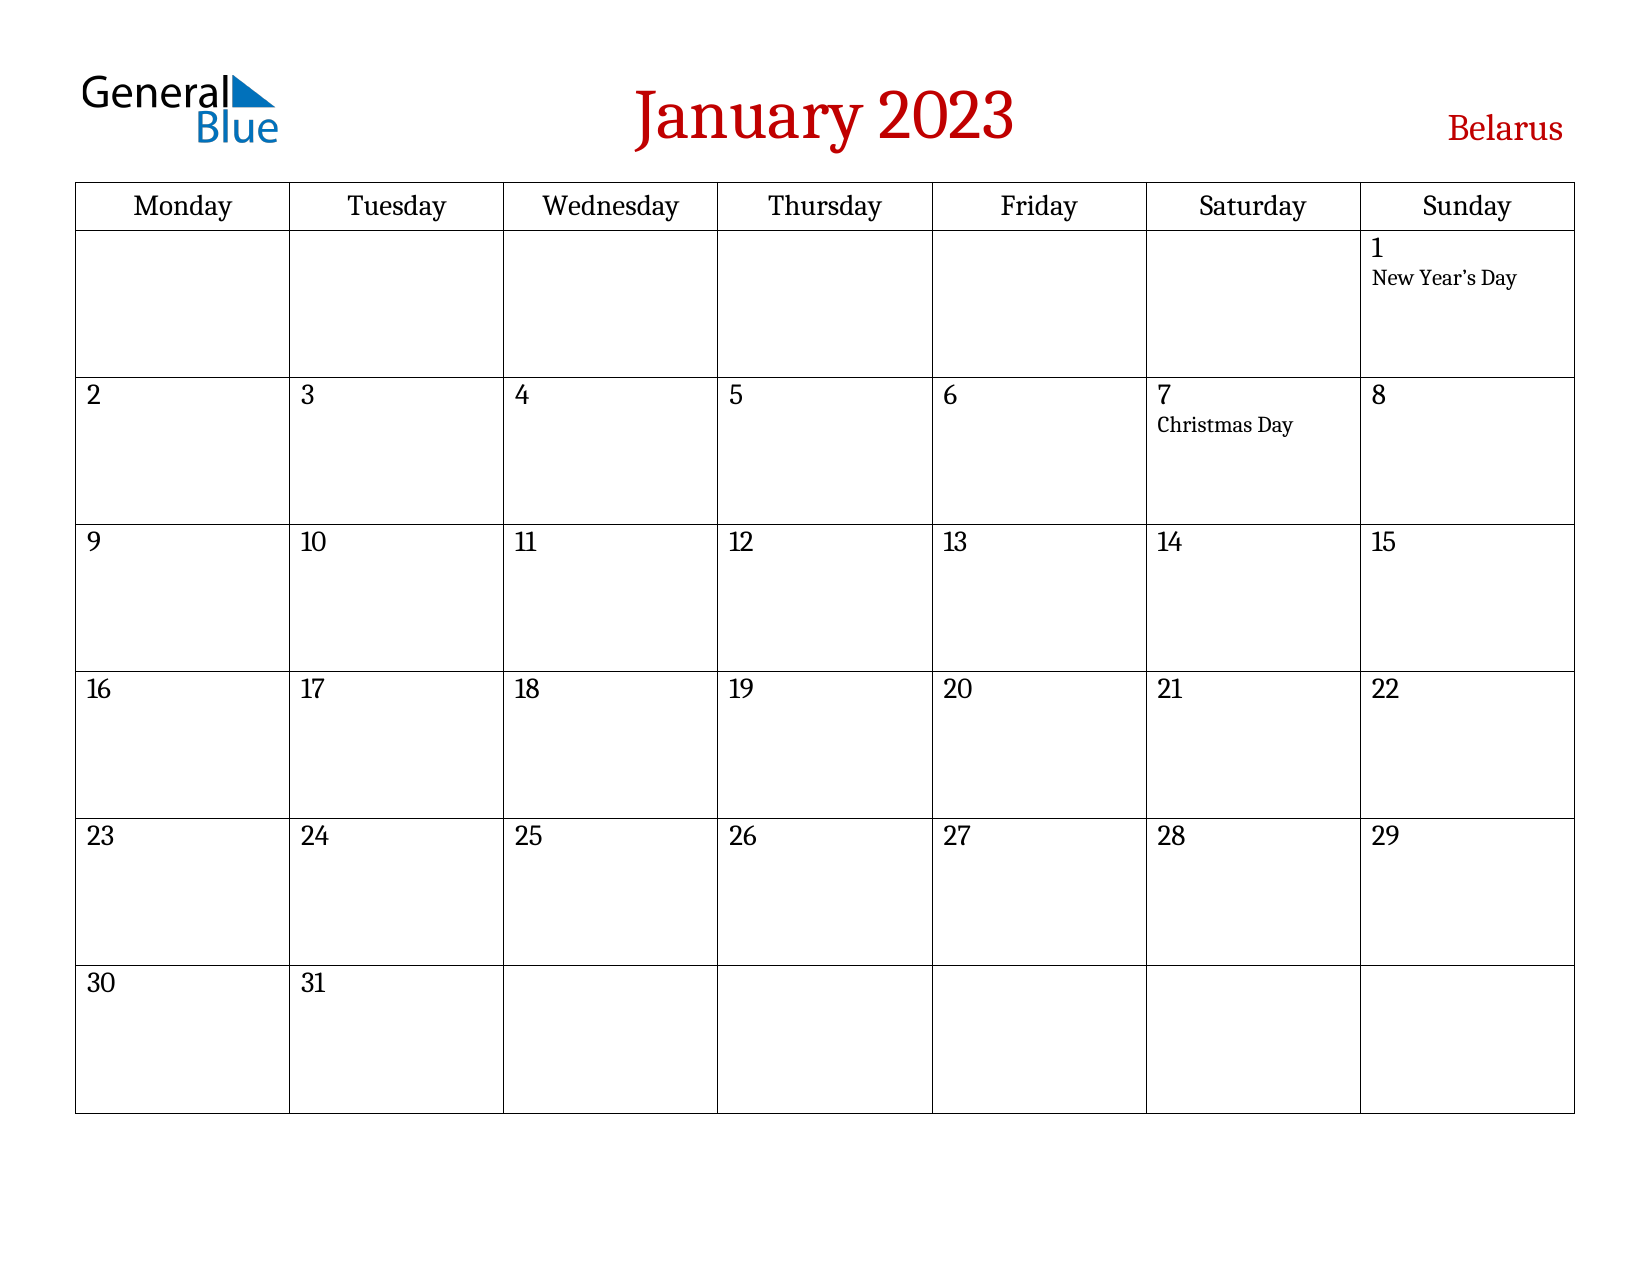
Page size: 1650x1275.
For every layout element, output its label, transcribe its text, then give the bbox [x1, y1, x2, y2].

table_cell [1147, 231, 1360, 264]
table_cell 11 [504, 525, 717, 559]
table_cell [290, 1000, 503, 1112]
table_cell [718, 231, 932, 264]
table_cell [1147, 559, 1360, 671]
table_cell [933, 559, 1146, 671]
table_cell 19 [718, 672, 932, 706]
table_cell 30 [76, 966, 289, 1000]
table_cell 15 [1361, 525, 1574, 559]
table_cell Tuesday [290, 183, 503, 230]
table_cell [933, 853, 1146, 965]
table_cell 2 [76, 378, 289, 412]
table_cell 13 [933, 525, 1146, 559]
table_cell 21 [1147, 672, 1360, 706]
table_cell [290, 853, 503, 965]
table_cell 25 [504, 819, 717, 853]
table_cell [1361, 706, 1574, 818]
table_cell [933, 706, 1146, 818]
table_cell 26 [718, 819, 932, 853]
table_cell [1147, 265, 1360, 377]
table_cell [1361, 853, 1574, 965]
table_cell [718, 966, 932, 1000]
table_cell [1361, 412, 1574, 524]
table_cell 7 [1147, 378, 1360, 412]
table_cell [933, 1000, 1146, 1112]
table_cell [76, 1000, 289, 1112]
table_cell 23 [76, 819, 289, 853]
table_cell 3 [290, 378, 503, 412]
table_cell [76, 265, 289, 377]
table_cell [933, 412, 1146, 524]
table_cell 24 [290, 819, 503, 853]
table_cell 4 [504, 378, 717, 412]
table_cell Thursday [718, 183, 932, 230]
table_cell [718, 559, 932, 671]
table_cell [290, 265, 503, 377]
table_cell 28 [1147, 819, 1360, 853]
table_cell [290, 231, 503, 264]
table_header January 2023 [504, 75, 1146, 182]
table_cell 12 [718, 525, 932, 559]
table_cell 1 [1361, 231, 1574, 264]
table_cell 8 [1361, 378, 1574, 412]
table_cell 14 [1147, 525, 1360, 559]
table_cell [76, 559, 289, 671]
table_cell [933, 265, 1146, 377]
table_cell 22 [1361, 672, 1574, 706]
picture [82, 75, 278, 143]
table_cell 6 [933, 378, 1146, 412]
table_cell [718, 706, 932, 818]
table_cell New Year’s Day [1361, 265, 1574, 377]
table_cell [76, 231, 289, 264]
table_cell 31 [290, 966, 503, 1000]
table_cell [1147, 706, 1360, 818]
table_cell 9 [76, 525, 289, 559]
table_cell [1147, 1000, 1360, 1112]
table_cell 5 [718, 378, 932, 412]
table_cell [504, 706, 717, 818]
table_cell 27 [933, 819, 1146, 853]
table_cell [504, 1000, 717, 1112]
table_cell [504, 853, 717, 965]
table_cell [76, 412, 289, 524]
table_cell [290, 559, 503, 671]
table_cell Friday [933, 183, 1146, 230]
table_cell 20 [933, 672, 1146, 706]
table_cell 17 [290, 672, 503, 706]
table_cell [1361, 966, 1574, 1000]
table_cell [76, 706, 289, 818]
table_cell [718, 853, 932, 965]
table_cell [718, 412, 932, 524]
table_cell Monday [76, 183, 289, 230]
table_cell 10 [290, 525, 503, 559]
table_cell [504, 231, 717, 264]
table_cell [504, 265, 717, 377]
table_cell Wednesday [504, 183, 717, 230]
table_cell [933, 966, 1146, 1000]
table_cell [504, 412, 717, 524]
table_cell [76, 853, 289, 965]
table_cell [718, 265, 932, 377]
table_cell 18 [504, 672, 717, 706]
table_cell [718, 1000, 932, 1112]
table_cell [1147, 853, 1360, 965]
table_cell Sunday [1361, 183, 1574, 230]
table_cell [290, 706, 503, 818]
table_cell Christmas Day [1147, 412, 1360, 524]
table_cell 29 [1361, 819, 1574, 853]
table_cell 16 [76, 672, 289, 706]
table_header Belarus [1146, 75, 1574, 182]
table_header [76, 75, 503, 182]
table_cell [1147, 966, 1360, 1000]
table_cell [1361, 1000, 1574, 1112]
table_cell Saturday [1147, 183, 1360, 230]
table_cell [290, 412, 503, 524]
table_cell [504, 559, 717, 671]
table_cell [1361, 559, 1574, 671]
table_cell [933, 231, 1146, 264]
table_cell [504, 966, 717, 1000]
